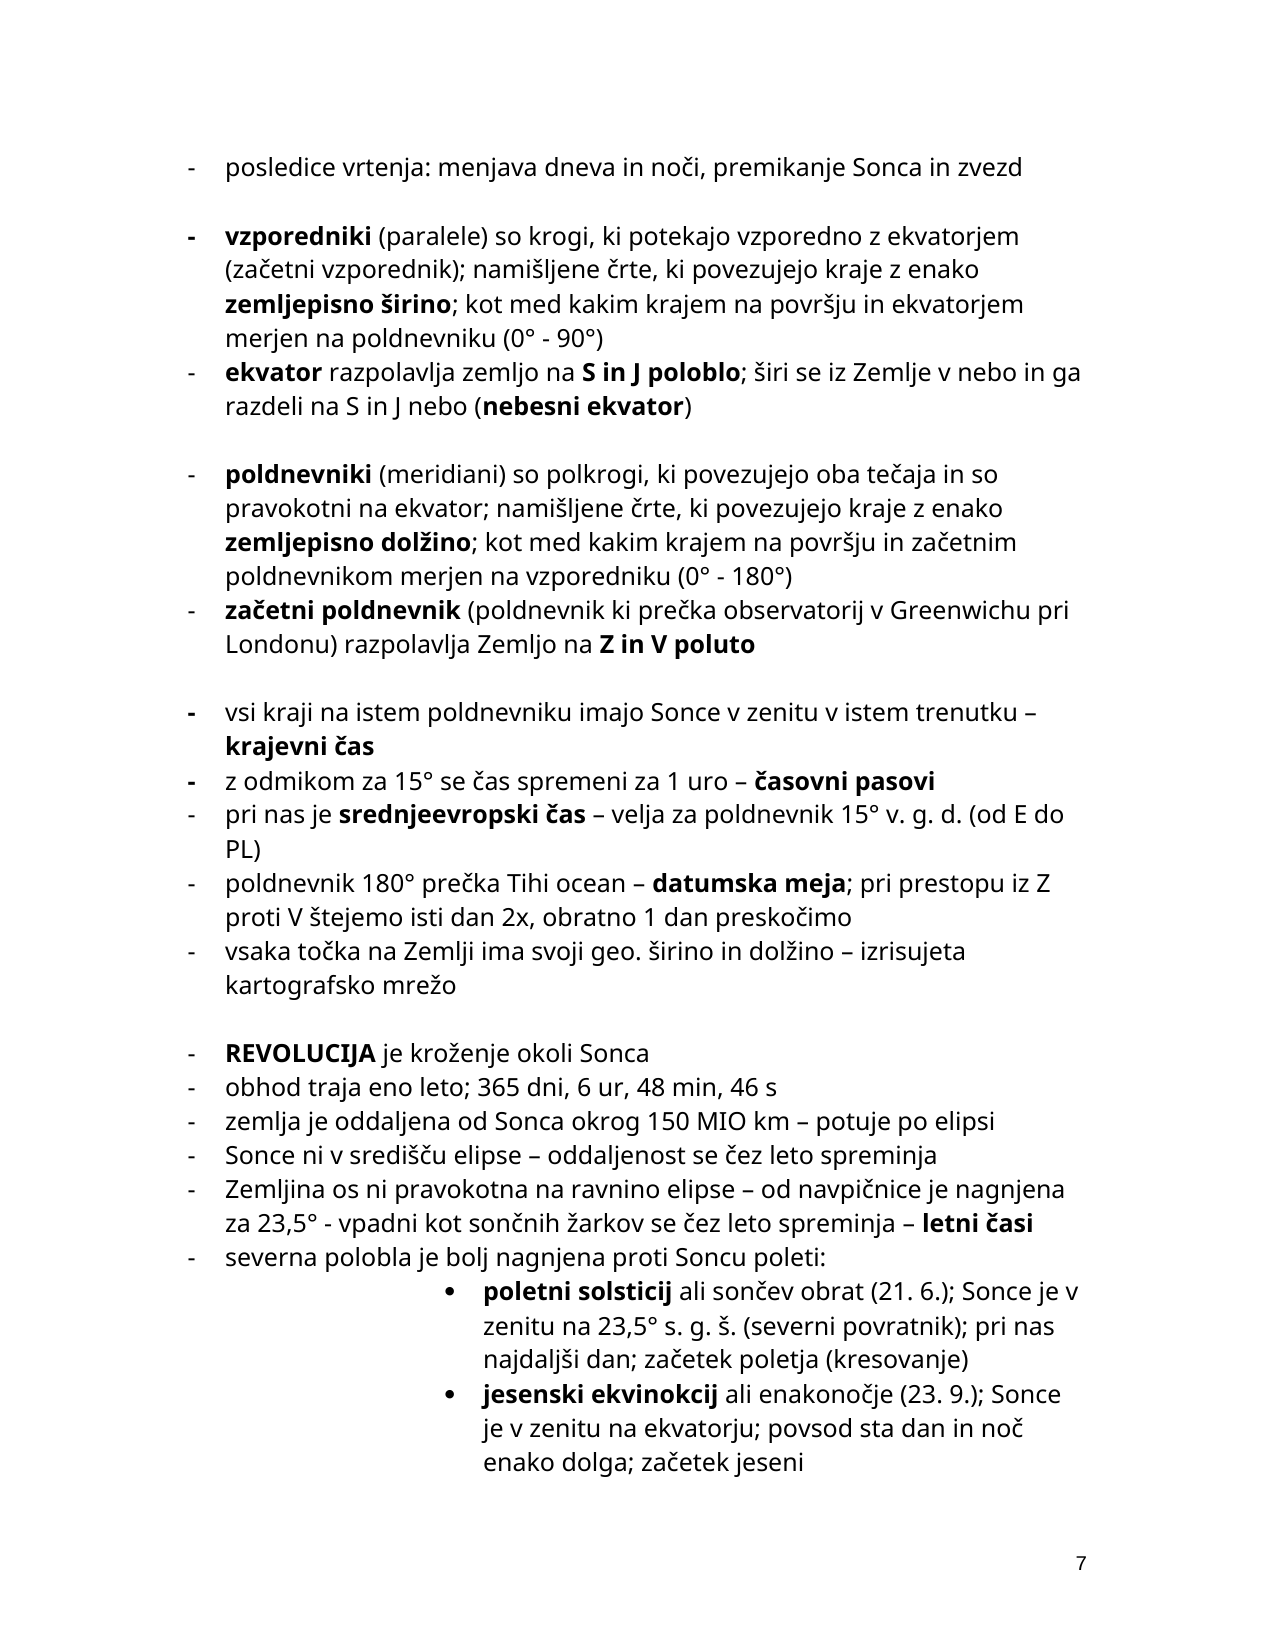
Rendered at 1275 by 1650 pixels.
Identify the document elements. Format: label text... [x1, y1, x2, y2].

list vsaka točka na Zemlji ima svoji geo. širino in dolžino – izrisujeta kartografsko mrežo [187, 933, 1087, 1002]
list vzporedniki (paralele) so krogi, ki potekajo vzporedno z ekvatorjem (začetni vzporednik); namišljene črte, ki povezujejo kraje z enako zemljepisno širino; kot med kakim krajem na površju in ekvatorjem merjen na poldnevniku (0° - 90°) [187, 218, 1087, 354]
list pri nas je srednjeevropski čas – velja za poldnevnik 15° v. g. d. (od E do PL) [187, 797, 1087, 865]
list zemlja je oddaljena od Sonca okrog 150 MIO km – potuje po elipsi [187, 1104, 1087, 1138]
list ekvator razpolavlja zemljo na S in J poloblo; širi se iz Zemlje v nebo in ga razdeli na S in J nebo (nebesni ekvator) [187, 354, 1087, 422]
list severna polobla je bolj nagnjena proti Soncu poleti: [187, 1240, 1087, 1274]
list obhod traja eno leto; 365 dni, 6 ur, 48 min, 46 s [187, 1070, 1087, 1104]
list Zemljina os ni pravokotna na ravnino elipse – od navpičnice je nagnjena za 23,5° - vpadni kot sončnih žarkov se čez leto spreminja – letni časi [187, 1172, 1087, 1240]
list jesenski ekvinokcij ali enakonočje (23. 9.); Sonce je v zenitu na ekvatorju; povsod sta dan in noč enako dolga; začetek jeseni [445, 1376, 1087, 1478]
list posledice vrtenja: menjava dneva in noči, premikanje Sonca in zvezd [187, 150, 1087, 184]
list z odmikom za 15° se čas spremeni za 1 uro – časovni pasovi [187, 763, 1087, 797]
list začetni poldnevnik (poldnevnik ki prečka observatorij v Greenwichu pri Londonu) razpolavlja Zemljo na Z in V poluto [187, 593, 1087, 661]
list poletni solsticij ali sončev obrat (21. 6.); Sonce je v zenitu na 23,5° s. g. š. (severni povratnik); pri nas najdaljši dan; začetek poletja (kresovanje) [445, 1274, 1087, 1376]
list poldnevnik 180° prečka Tihi ocean – datumska meja; pri prestopu iz Z proti V štejemo isti dan 2x, obratno 1 dan preskočimo [187, 865, 1087, 933]
list vsi kraji na istem poldnevniku imajo Sonce v zenitu v istem trenutku – krajevni čas [187, 695, 1087, 763]
list poldnevniki (meridiani) so polkrogi, ki povezujejo oba tečaja in so pravokotni na ekvator; namišljene črte, ki povezujejo kraje z enako zemljepisno dolžino; kot med kakim krajem na površju in začetnim poldnevnikom merjen na vzporedniku (0° - 180°) [187, 457, 1087, 593]
list Sonce ni v središču elipse – oddaljenost se čez leto spreminja [187, 1138, 1087, 1172]
list REVOLUCIJA je kroženje okoli Sonca [187, 1036, 1087, 1070]
